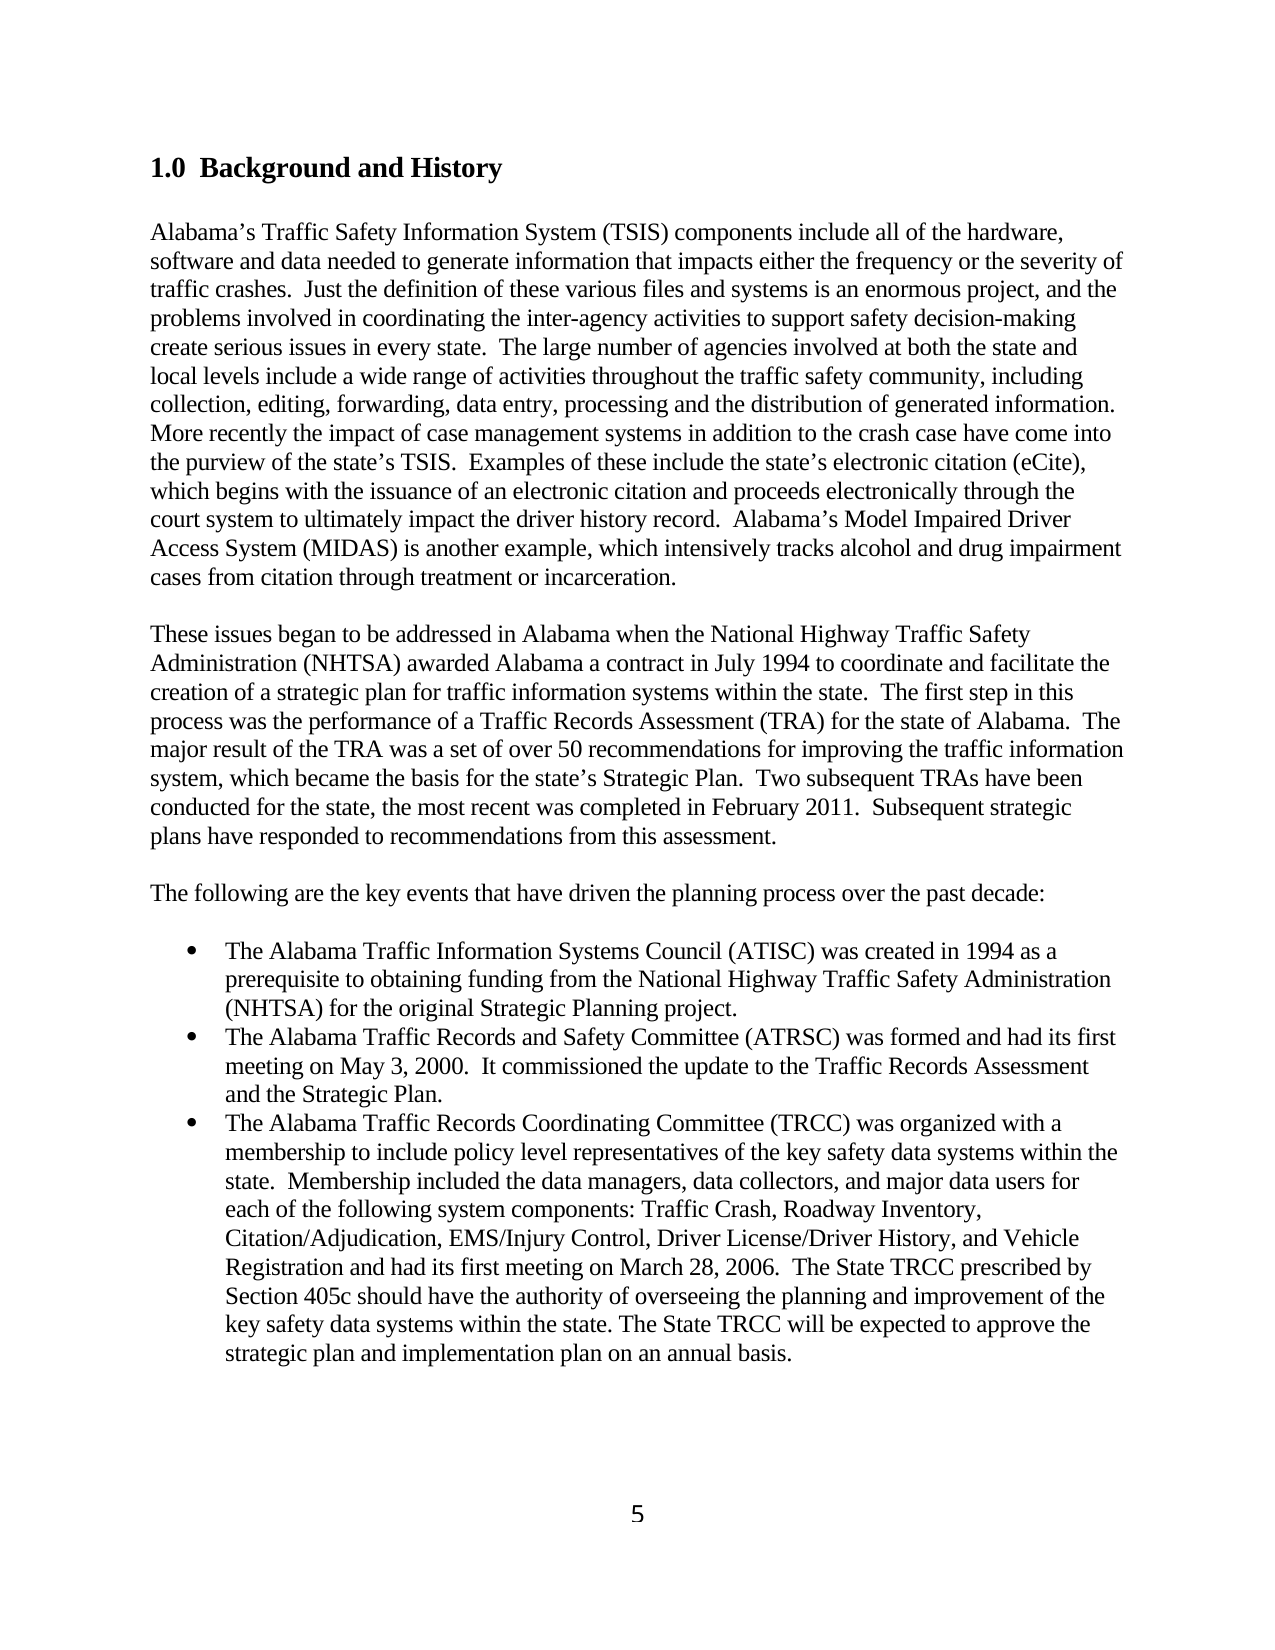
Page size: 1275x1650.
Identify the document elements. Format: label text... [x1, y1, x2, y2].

text These issues began to be addressed in when the National Highway Traffic Safety Administration (NHTSA) awarded a contract in July 1994 to coordinate and facilitate the creation of a strategic plan for traffic information systems within the state. The first step in this process was the performance of a Traffic Records Assessment (TRA) for the state of . The major result of the TRA was a set of over 50 recommendations for improving the traffic information system, which became the basis for the state’s Strategic Plan. Two subsequent TRAs have been conducted for the state, the most recent was completed in February 2011. Subsequent strategic plans have responded to recommendations from this assessment. [150, 619, 1125, 849]
list The Alabama Traffic Records and Safety Committee (ATRSC) was formed and had its first meeting on May 3, 2000. It commissioned the update to the Traffic Records Assessment and the Strategic Plan. [187, 1022, 1125, 1108]
list The Alabama Traffic Information Systems Council (ATISC) was created in 1994 as a prerequisite to obtaining funding from the National Highway Traffic Safety Administration (NHTSA) for the original Strategic Planning project. [187, 936, 1125, 1022]
text Alabama’s Traffic Safety Information System (TSIS) components include all of the hardware, software and data needed to generate information that impacts either the frequency or the severity of traffic crashes. Just the definition of these various files and systems is an enormous project, and the problems involved in coordinating the inter-agency activities to support safety decision-making create serious issues in every state. The large number of agencies involved at both the state and local levels include a wide range of activities throughout the traffic safety community, including collection, editing, forwarding, data entry, processing and the distribution of generated information. More recently the impact of case management systems in addition to the crash case have come into the purview of the state’s TSIS. Examples of these include the state’s electronic citation (eCite), which begins with the issuance of an electronic citation and proceeds electronically through the court system to ultimately impact the driver history record. ’s Model Impaired Driver Access System (MIDAS) is another example, which intensively tracks alcohol and drug impairment cases from citation through treatment or incarceration. [150, 217, 1125, 591]
subtitle 1.0 Background and History [150, 150, 1125, 183]
text The following are the key events that have driven the planning process over the past decade: [150, 878, 1125, 907]
list The Alabama Traffic Records Coordinating Committee (TRCC) was organized with a membership to include policy level representatives of the key safety data systems within the state. Membership included the data managers, data collectors, and major data users for each of the following system components: Traffic Crash, Roadway Inventory, Citation/Adjudication, EMS/Injury Control, Driver License/Driver History, and Vehicle Registration and had its first meeting on March 28, 2006. The State TRCC prescribed by Section 405c should have the authority of overseeing the planning and improvement of the key safety data systems within the state. The State TRCC will be expected to approve the strategic plan and implementation plan on an annual basis. [187, 1108, 1125, 1367]
